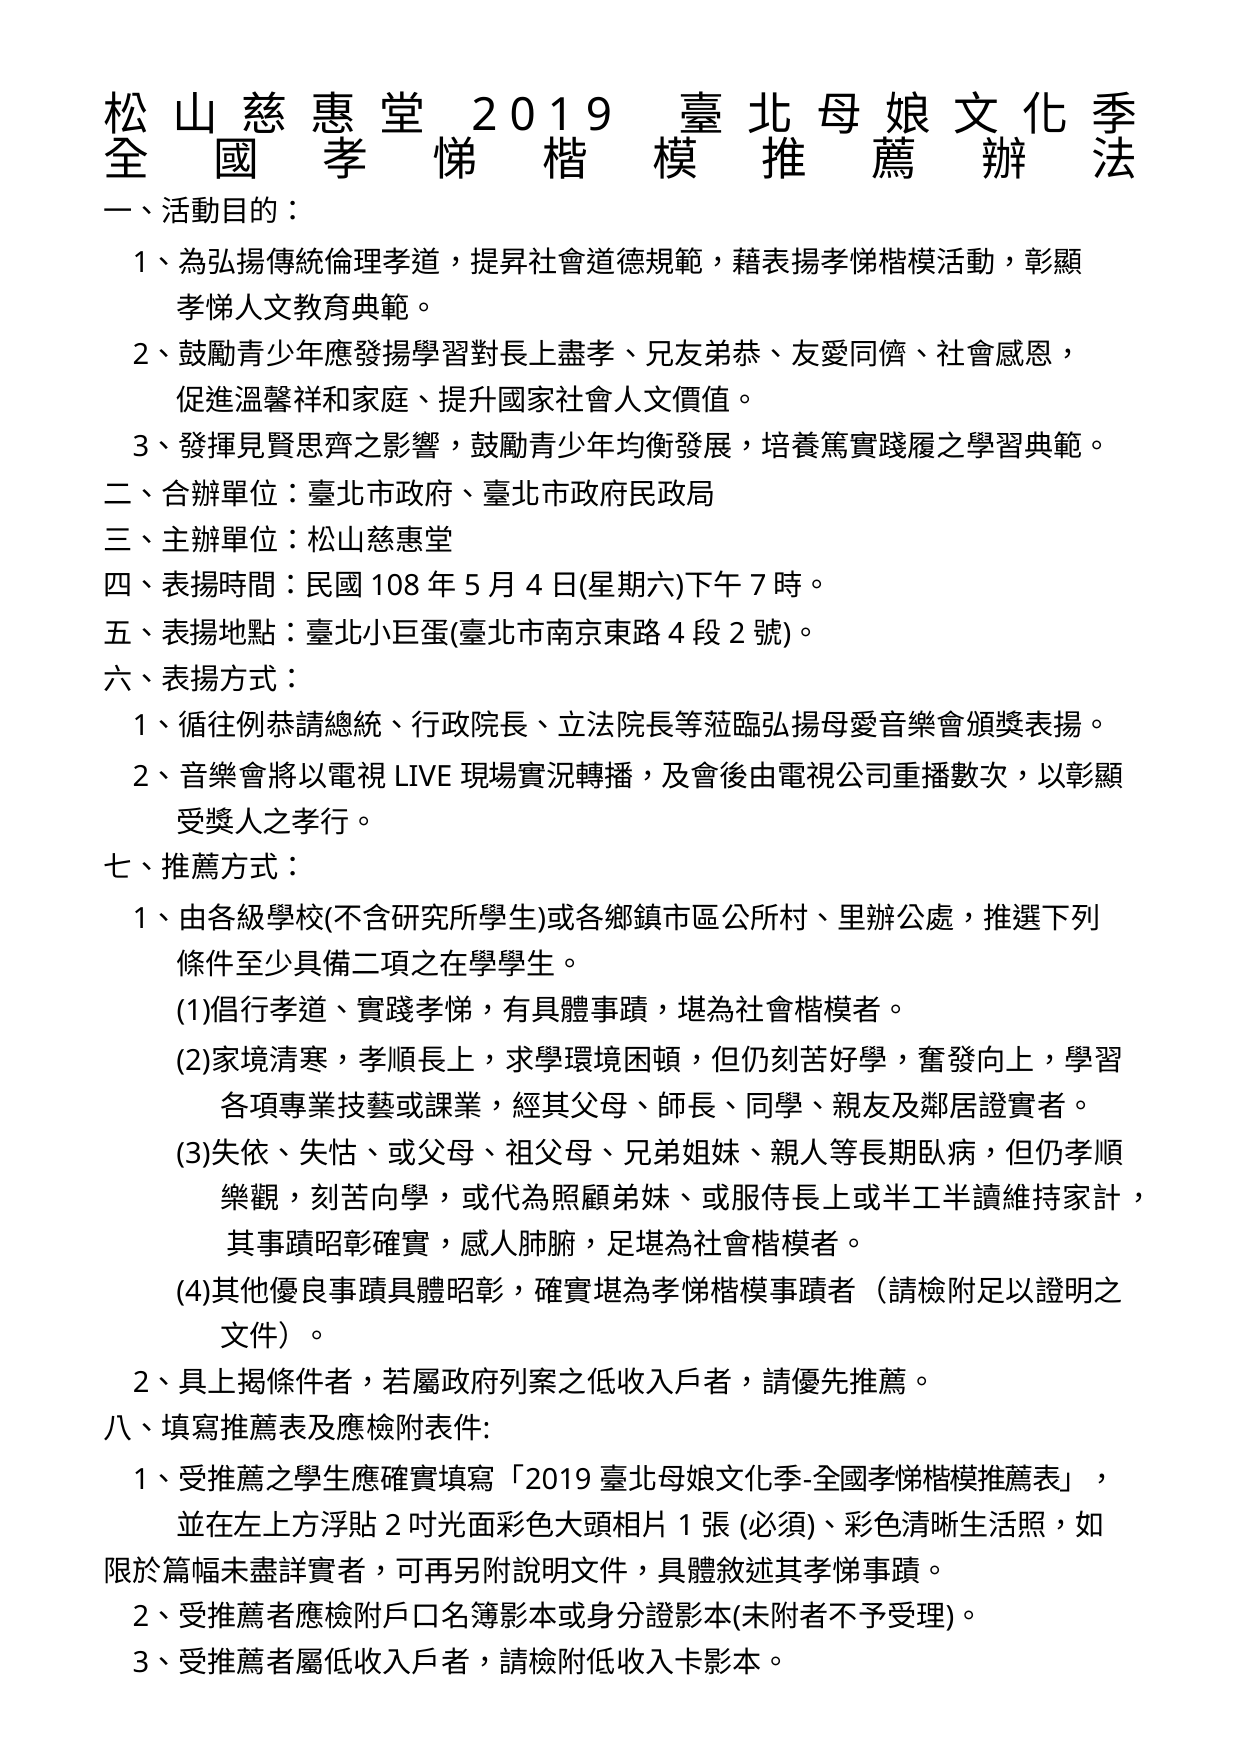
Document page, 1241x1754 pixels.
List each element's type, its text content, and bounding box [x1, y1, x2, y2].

text 3、受推薦者屬低收入戶者，請檢附低收入卡影本。 [132, 1636, 1194, 1682]
text 七、推薦方式： [103, 841, 1194, 887]
text 八、填寫推薦表及應檢附表件: [103, 1402, 1194, 1448]
text (1)倡行孝道、實踐孝悌，有具體事蹟，堪為社會楷模者。 [176, 983, 1194, 1029]
text 3、發揮見賢思齊之影響，鼓勵青少年均衡發展，培養篤實踐履之學習典範。 [132, 419, 1194, 465]
text 1、由各級學校(不含研究所學生)或各鄉鎮市區公所村、里辦公處，推選下列條件至少具備二項之在學學生。 [132, 892, 1110, 983]
text 1、為弘揚傳統倫理孝道，提昇社會道德規範，藉表揚孝悌楷模活動，彰顯孝悌人文教育典範。 [132, 236, 1109, 327]
text (4)其他優良事蹟具體昭彰，確實堪為孝悌楷模事蹟者（請檢附足以證明之文件）。 [176, 1264, 1124, 1356]
text 五、表揚地點：臺北小巨蛋(臺北市南京東路 4 段 2 號)。六、表揚方式： [103, 607, 833, 699]
text 松 山 慈 惠 堂 2 0 1 9 臺 北 母 娘 文 化 季全 國 孝 悌 楷 模 推 薦 辦 法 [103, 93, 1137, 185]
text 一、活動目的： [103, 185, 1194, 231]
text 1、受推薦之學生應確實填寫「2019 臺北母娘文化季-全國孝悌楷模推薦表」， 並在左上方浮貼 2 吋光面彩色大頭相片 1 張 (必須)、彩色清晰生活照，如 [133, 1453, 1125, 1544]
text (2)家境清寒，孝順長上，求學環境困頓，但仍刻苦好學，奮發向上，學習各項專業技藝或課業，經其父母、師長、同學、親友及鄰居證實者。 [176, 1034, 1124, 1126]
text 二、合辦單位：臺北市政府、臺北市政府民政局三、主辦單位：松山慈惠堂 [103, 467, 716, 559]
text 限於篇幅未盡詳實者，可再另附說明文件，具體敘述其孝悌事蹟。 [103, 1544, 1194, 1590]
text 四、表揚時間：民國 108 年 5 月 4 日(星期六)下午 7 時。 [103, 559, 1194, 605]
text (3)失依、失怙、或父母、祖父母、兄弟姐妹、親人等長期臥病，但仍孝順樂觀，刻苦向學，或代為照顧弟妹、或服侍長上或半工半讀維持家計， 其事蹟昭彰確實，感人肺腑，足堪為社會楷模者。 [176, 1126, 1124, 1264]
text 2、具上揭條件者，若屬政府列案之低收入戶者，請優先推薦。 [133, 1356, 1194, 1402]
text 2、鼓勵青少年應發揚學習對長上盡孝、兄友弟恭、友愛同儕、社會感恩，促進溫馨祥和家庭、提升國家社會人文價值。 [132, 328, 1109, 419]
text 2、音樂會將以電視LIVE 現場實況轉播，及會後由電視公司重播數次，以彰顯受獎人之孝行。 [132, 749, 1124, 841]
text 1、循往例恭請總統、行政院長、立法院長等蒞臨弘揚母愛音樂會頒獎表揚。 [132, 699, 1194, 744]
text 2、受推薦者應檢附戶口名簿影本或身分證影本(未附者不予受理)。 [132, 1590, 1194, 1636]
